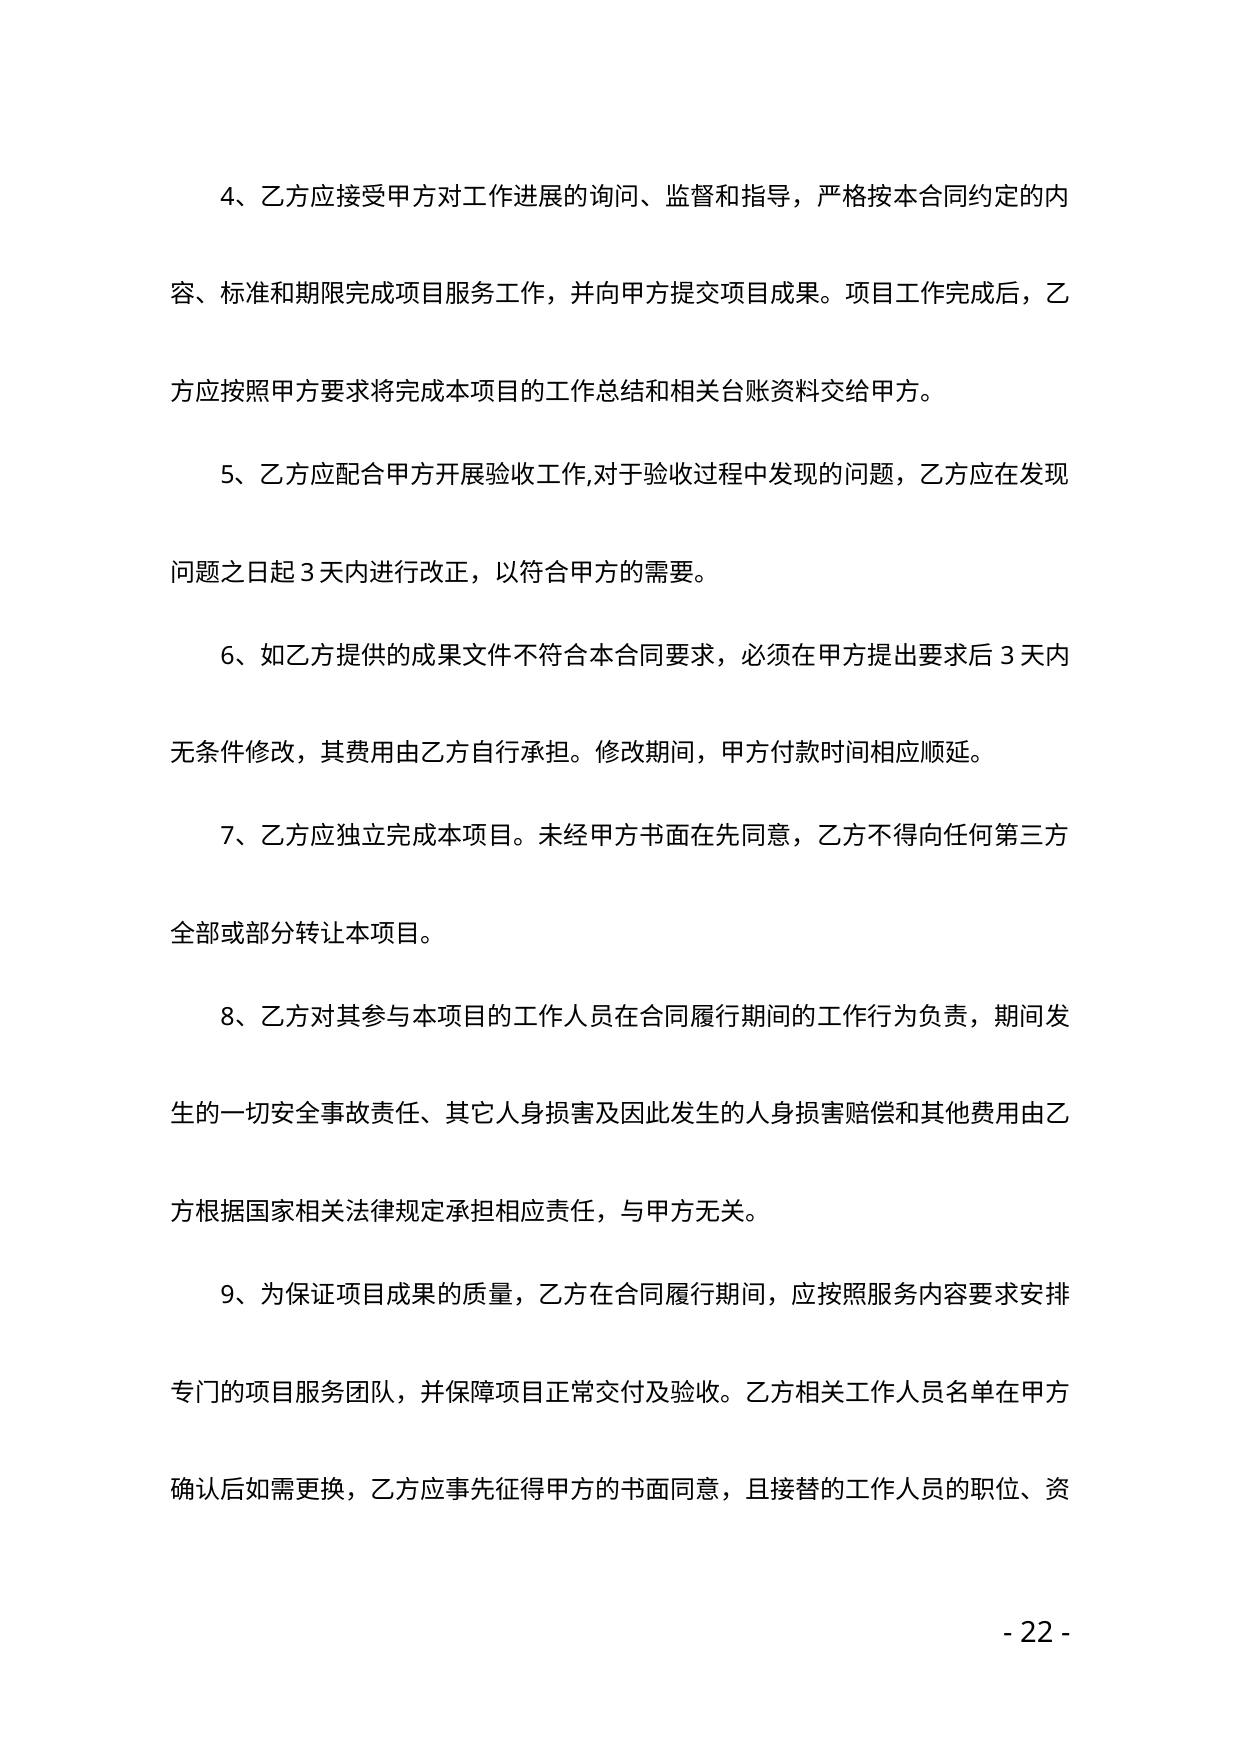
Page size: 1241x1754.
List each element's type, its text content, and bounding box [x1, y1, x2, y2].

text 7、乙方应独立完成本项目。未经甲方书面在先同意，乙方不得向任何第三方全部或部分转让本项目。 [170, 801, 1070, 964]
text 4、乙方应接受甲方对工作进展的询问、监督和指导，严格按本合同约定的内容、标准和期限完成项目服务工作，并向甲方提交项目成果。项目工作完成后，乙方应按照甲方要求将完成本项目的工作总结和相关台账资料交给甲方。 [170, 162, 1070, 422]
text 5、乙方应配合甲方开展验收工作,对于验收过程中发现的问题，乙方应在发现问题之日起3天内进行改正，以符合甲方的需要。 [170, 440, 1070, 603]
text 8、乙方对其参与本项目的工作人员在合同履行期间的工作行为负责，期间发生的一切安全事故责任、其它人身损害及因此发生的人身损害赔偿和其他费用由乙方根据国家相关法律规定承担相应责任，与甲方无关。 [170, 982, 1070, 1242]
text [170, 1260, 1070, 1520]
text 6、如乙方提供的成果文件不符合本合同要求，必须在甲方提出要求后3天内无条件修改，其费用由乙方自行承担。修改期间，甲方付款时间相应顺延。 [170, 621, 1070, 783]
